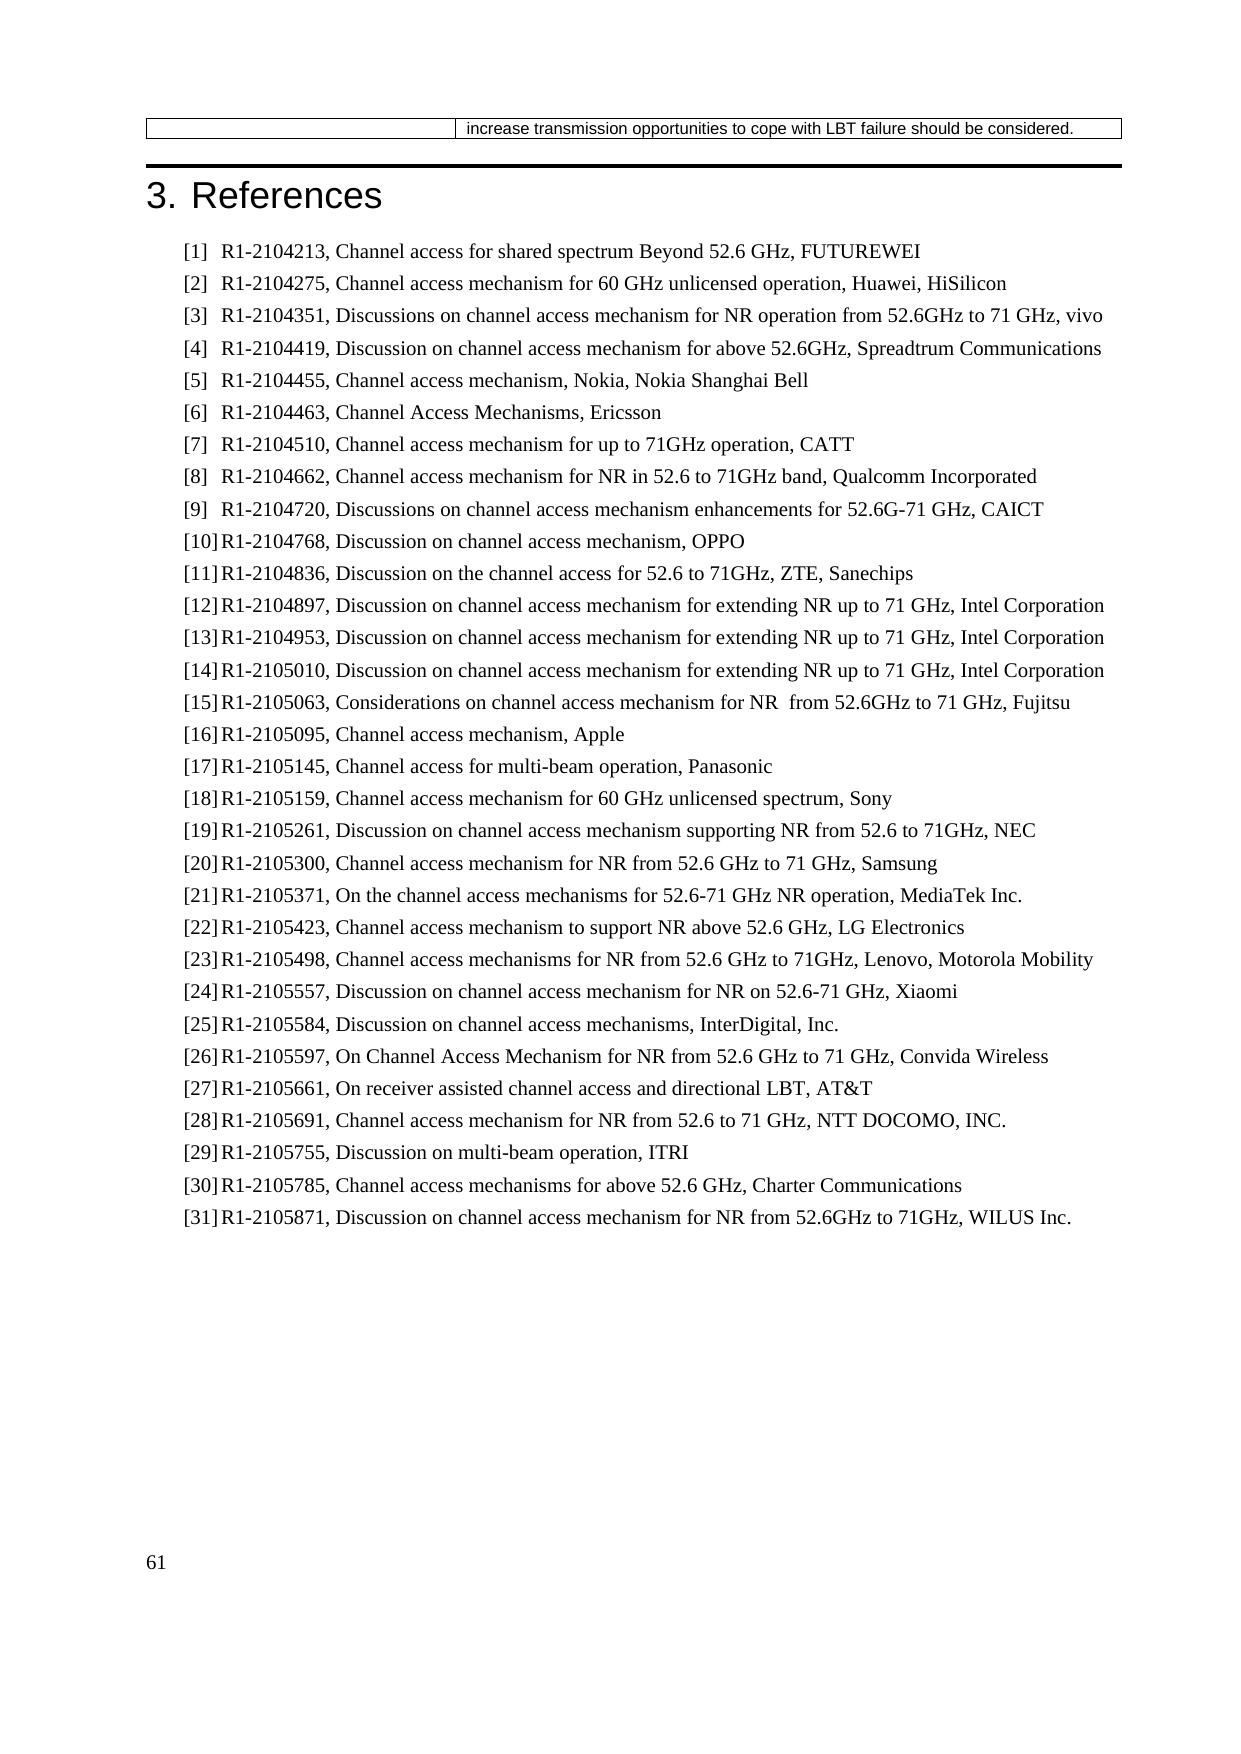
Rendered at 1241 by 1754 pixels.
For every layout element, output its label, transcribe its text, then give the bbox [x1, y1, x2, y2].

list R1-2104510, Channel access mechanism for up to 71GHz operation, CATT [183, 432, 1122, 456]
table_cell Convida Wireless [147, 119, 455, 138]
list R1-2105371, On the channel access mechanisms for 52.6-71 GHz NR operation, MediaTek Inc. [183, 883, 1122, 907]
list R1-2104275, Channel access mechanism for 60 GHz unlicensed operation, Huawei, HiSilicon [183, 271, 1122, 295]
list R1-2104897, Discussion on channel access mechanism for extending NR up to 71 GHz, Intel Corporation [183, 593, 1122, 617]
list R1-2104419, Discussion on channel access mechanism for above 52.6GHz, Spreadtrum Communications [183, 336, 1122, 360]
list R1-2105159, Channel access mechanism for 60 GHz unlicensed spectrum, Sony [183, 786, 1122, 810]
list R1-2105145, Channel access for multi-beam operation, Panasonic [183, 754, 1122, 778]
list R1-2105300, Channel access mechanism for NR from 52.6 GHz to 71 GHz, Samsung [183, 851, 1122, 875]
list R1-2105691, Channel access mechanism for NR from 52.6 to 71 GHz, NTT DOCOMO, INC. [183, 1108, 1122, 1132]
list R1-2104768, Discussion on channel access mechanism, OPPO [183, 529, 1122, 553]
list R1-2105063, Considerations on channel access mechanism for NR from 52.6GHz to 71 GHz, Fujitsu [183, 690, 1122, 714]
list R1-2105871, Discussion on channel access mechanism for NR from 52.6GHz to 71GHz, WILUS Inc. [183, 1205, 1122, 1229]
list R1-2104953, Discussion on channel access mechanism for extending NR up to 71 GHz, Intel Corporation [183, 625, 1122, 649]
list R1-2104836, Discussion on the channel access for 52.6 to 71GHz, ZTE, Sanechips [183, 561, 1122, 585]
list R1-2105597, On Channel Access Mechanism for NR from 52.6 GHz to 71 GHz, Convida Wireless [183, 1044, 1122, 1068]
list R1-2105785, Channel access mechanisms for above 52.6 GHz, Charter Communications [183, 1172, 1122, 1197]
list R1-2104351, Discussions on channel access mechanism for NR operation from 52.6GHz to 71 GHz, vivo [183, 303, 1122, 327]
list R1-2104662, Channel access mechanism for NR in 52.6 to 71GHz band, Qualcomm Incorporated [183, 464, 1122, 488]
list R1-2105423, Channel access mechanism to support NR above 52.6 GHz, LG Electronics [183, 915, 1122, 939]
list R1-2105010, Discussion on channel access mechanism for extending NR up to 71 GHz, Intel Corporation [183, 657, 1122, 682]
list R1-2104455, Channel access mechanism, Nokia, Nokia Shanghai Bell [183, 368, 1122, 392]
list R1-2104213, Channel access for shared spectrum Beyond 52.6 GHz, FUTUREWEI [183, 239, 1122, 263]
list R1-2104720, Discussions on channel access mechanism enhancements for 52.6G-71 GHz, CAICT [183, 497, 1122, 521]
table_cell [456, 119, 1121, 138]
list R1-2105584, Discussion on channel access mechanisms, InterDigital, Inc. [183, 1012, 1122, 1036]
list R1-2104463, Channel Access Mechanisms, Ericsson [183, 400, 1122, 424]
list R1-2105755, Discussion on multi-beam operation, ITRI [183, 1140, 1122, 1164]
list R1-2105498, Channel access mechanisms for NR from 52.6 GHz to 71GHz, Lenovo, Motorola Mobility [183, 947, 1122, 971]
list R1-2105261, Discussion on channel access mechanism supporting NR from 52.6 to 71GHz, NEC [183, 818, 1122, 842]
list R1-2105661, On receiver assisted channel access and directional LBT, AT&T [183, 1076, 1122, 1100]
list R1-2105095, Channel access mechanism, Apple [183, 722, 1122, 746]
subtitle References [146, 168, 1122, 217]
list R1-2105557, Discussion on channel access mechanism for NR on 52.6-71 GHz, Xiaomi [183, 979, 1122, 1003]
